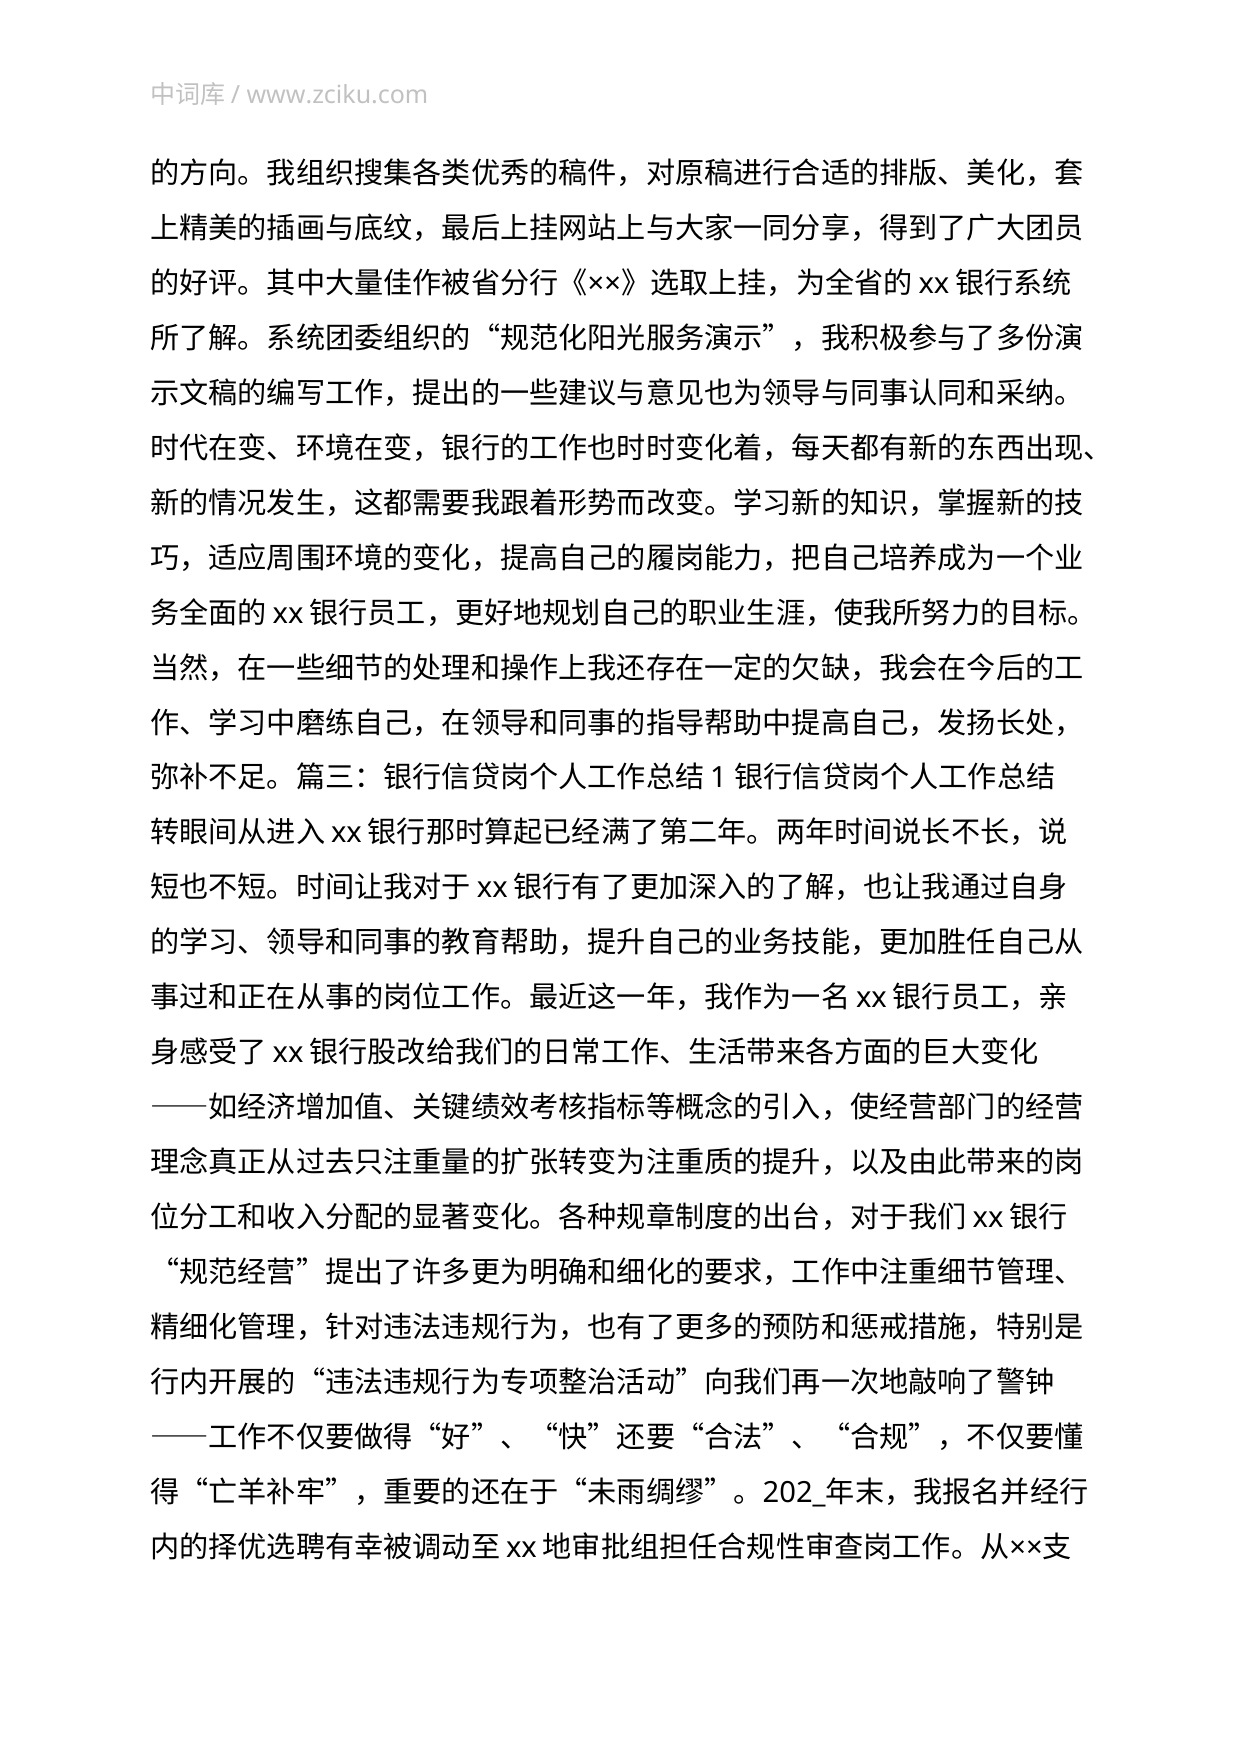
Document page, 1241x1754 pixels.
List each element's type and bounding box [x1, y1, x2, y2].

text [150, 150, 1090, 1566]
